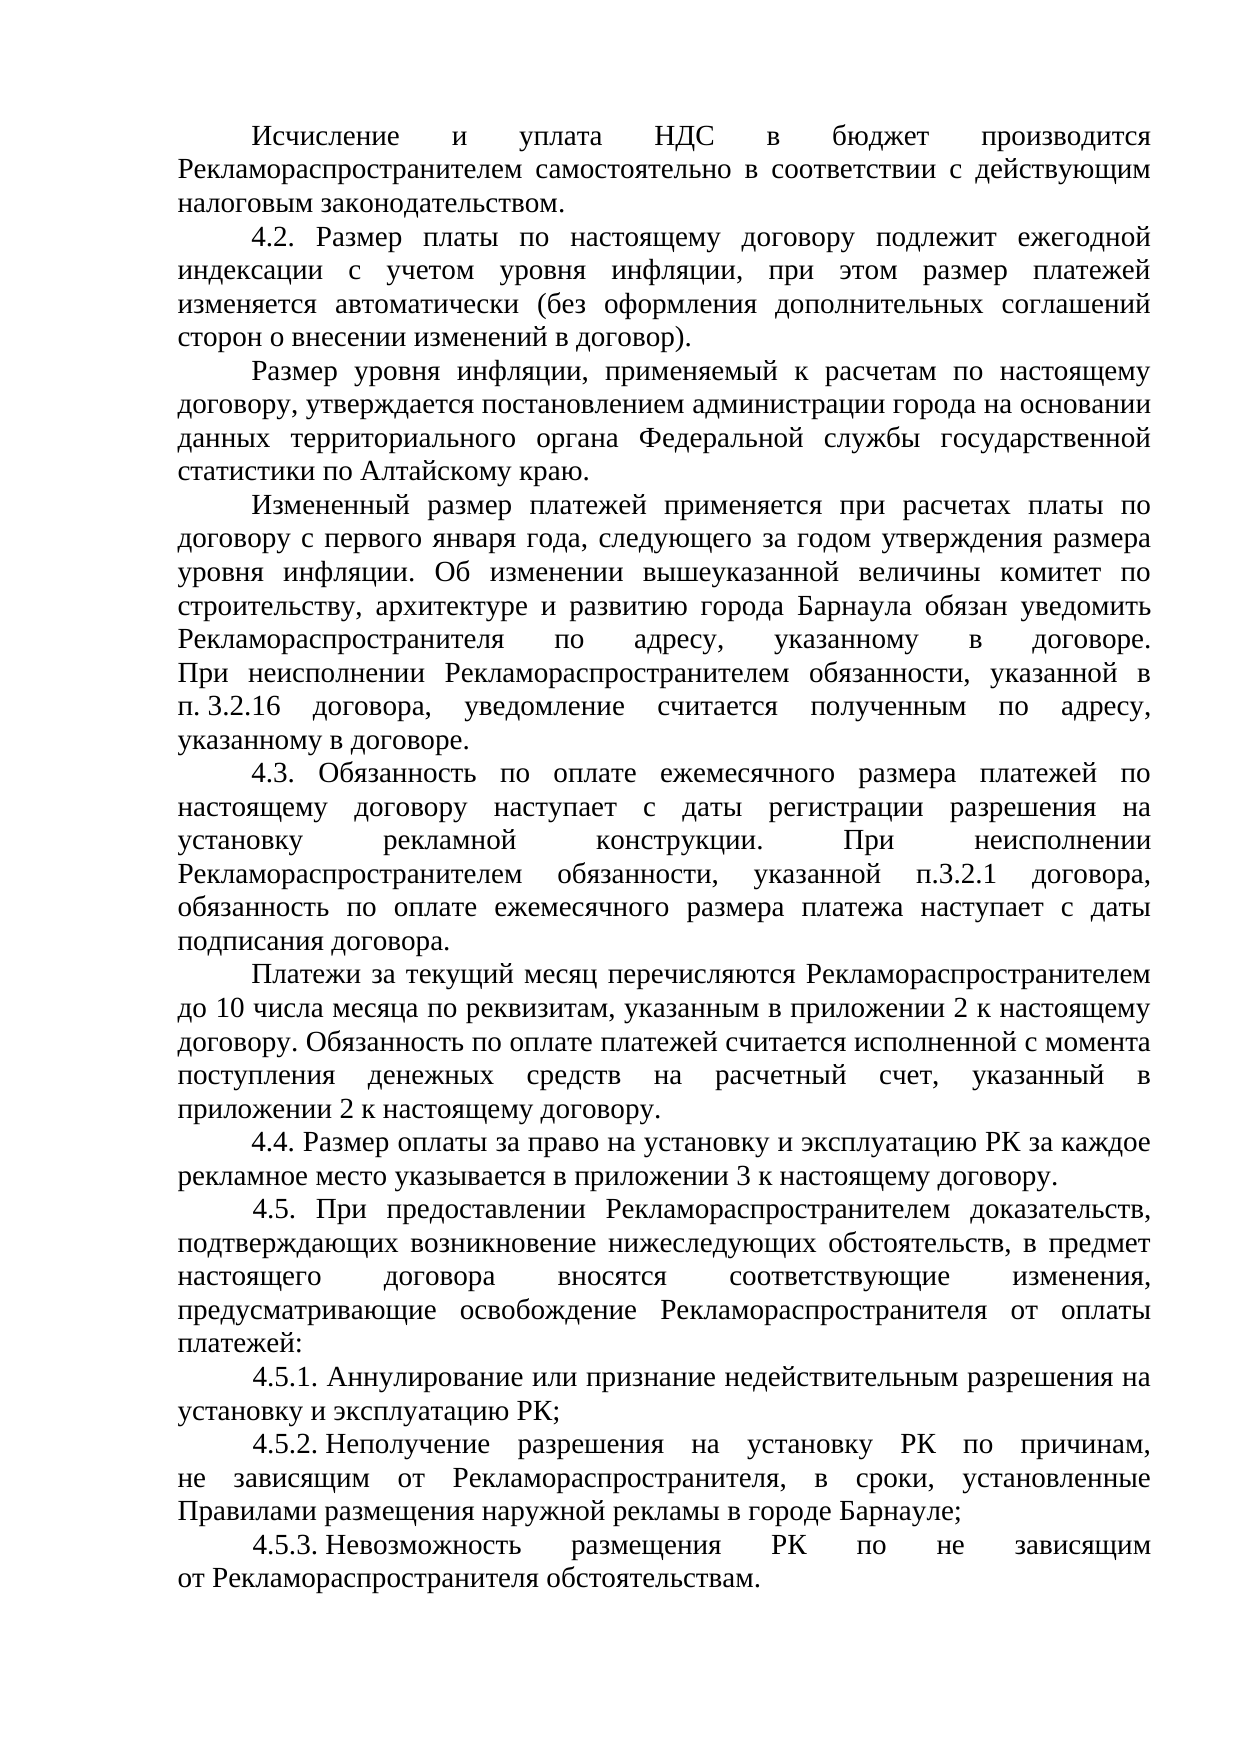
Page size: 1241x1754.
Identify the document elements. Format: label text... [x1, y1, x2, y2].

text 4.5.2. Неполучение разрешения на установку РК по причинам, не зависящим от Рекламораспространителя, в сроки, установленные Правилами размещения наружной рекламы в городе Барнауле; [177, 1426, 1152, 1527]
text 4.5.1. Аннулирование или признание недействительным разрешения на установку и эксплуатацию РК; [177, 1359, 1152, 1426]
text Платежи за текущий месяц перечисляются Рекламораспространителем до 10 числа месяца по реквизитам, указанным в приложении 2 к настоящему договору. Обязанность по оплате платежей считается исполненной с момента поступления денежных средств на расчетный счет, указанный в приложении 2 к настоящему договору. [177, 957, 1152, 1124]
text 4.5.3. Невозможность размещения РК по не зависящим от Рекламораспространителя обстоятельствам. [177, 1527, 1152, 1594]
text Исчисление и уплата НДС в бюджет производится Рекламораспространителем самостоятельно в соответствии с действующим налоговым законодательством. [177, 118, 1152, 219]
text Измененный размер платежей применяется при расчетах платы по договору с первого января года, следующего за годом утверждения размера уровня инфляции. Об изменении вышеуказанной величины комитет по строительству, архитектуре и развитию города Барнаула обязан уведомить Рекламораспространителя по адресу, указанному в договоре. При неисполнении Рекламораспространителем обязанности, указанной в п. 3.2.16 договора, уведомление считается полученным по адресу, указанному в договоре. [177, 487, 1152, 755]
text 4.4. Размер оплаты за право на установку и эксплуатацию РК за каждое рекламное место указывается в приложении 3 к настоящему договору. [177, 1124, 1152, 1191]
text 4.3. Обязанность по оплате ежемесячного размера платежей по настоящему договору наступает с даты регистрации разрешения на установку рекламной конструкции. При неисполнении Рекламораспространителем обязанности, указанной п.3.2.1 договора, обязанность по оплате ежемесячного размера платежа наступает с даты подписания договора. [177, 755, 1152, 957]
text 4.2. Размер платы по настоящему договору подлежит ежегодной индексации с учетом уровня инфляции, при этом размер платежей изменяется автоматически (без оформления дополнительных соглашений сторон о внесении изменений в договор). [177, 219, 1152, 353]
text Размер уровня инфляции, применяемый к расчетам по настоящему договору, утверждается постановлением администрации города на основании данных территориального органа Федеральной службы государственной статистики по Алтайскому краю. [177, 353, 1152, 487]
text 4.5. При предоставлении Рекламораспространителем доказательств, подтверждающих возникновение нижеследующих обстоятельств, в предмет настоящего договора вносятся соответствующие изменения, предусматривающие освобождение Рекламораспространителя от оплаты платежей: [177, 1191, 1152, 1359]
